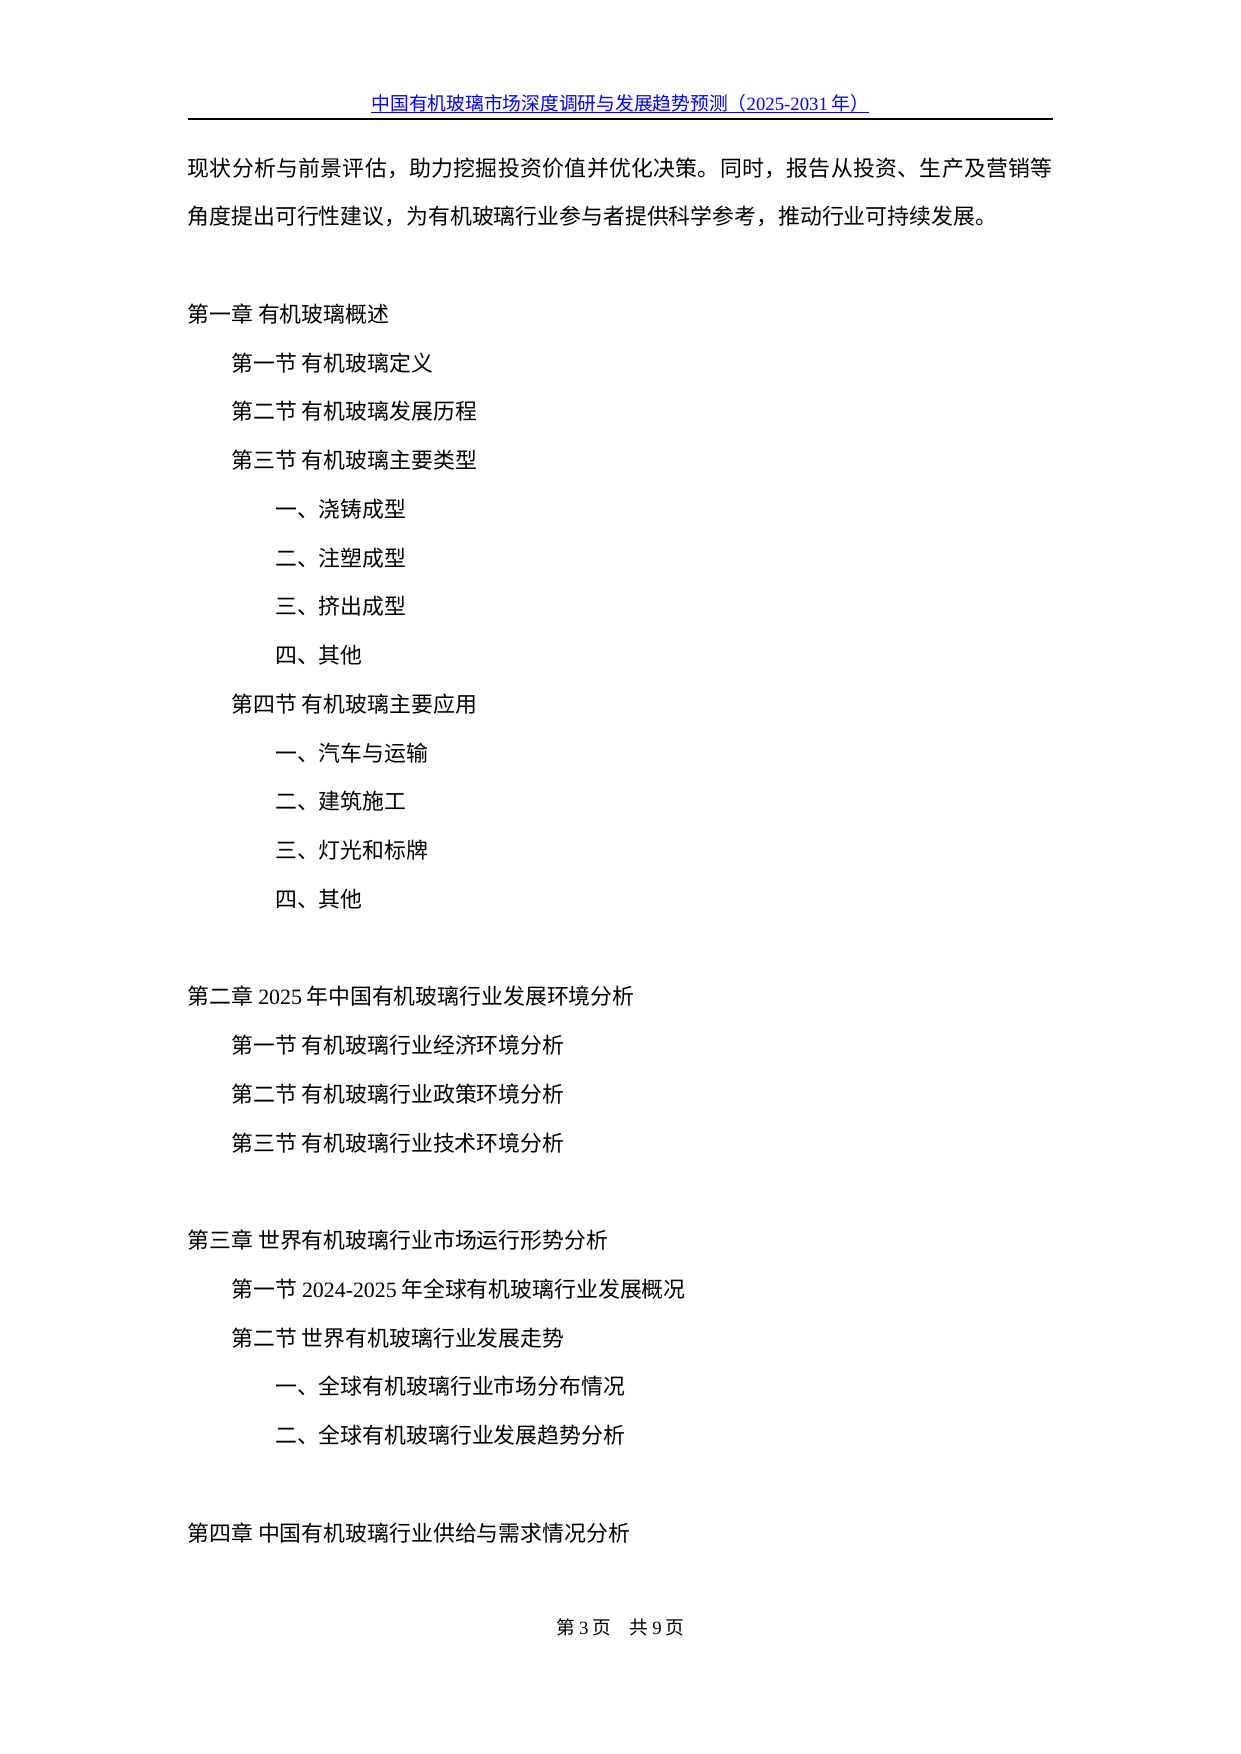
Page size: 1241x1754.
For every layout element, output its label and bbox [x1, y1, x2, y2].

text [187, 150, 1053, 1548]
